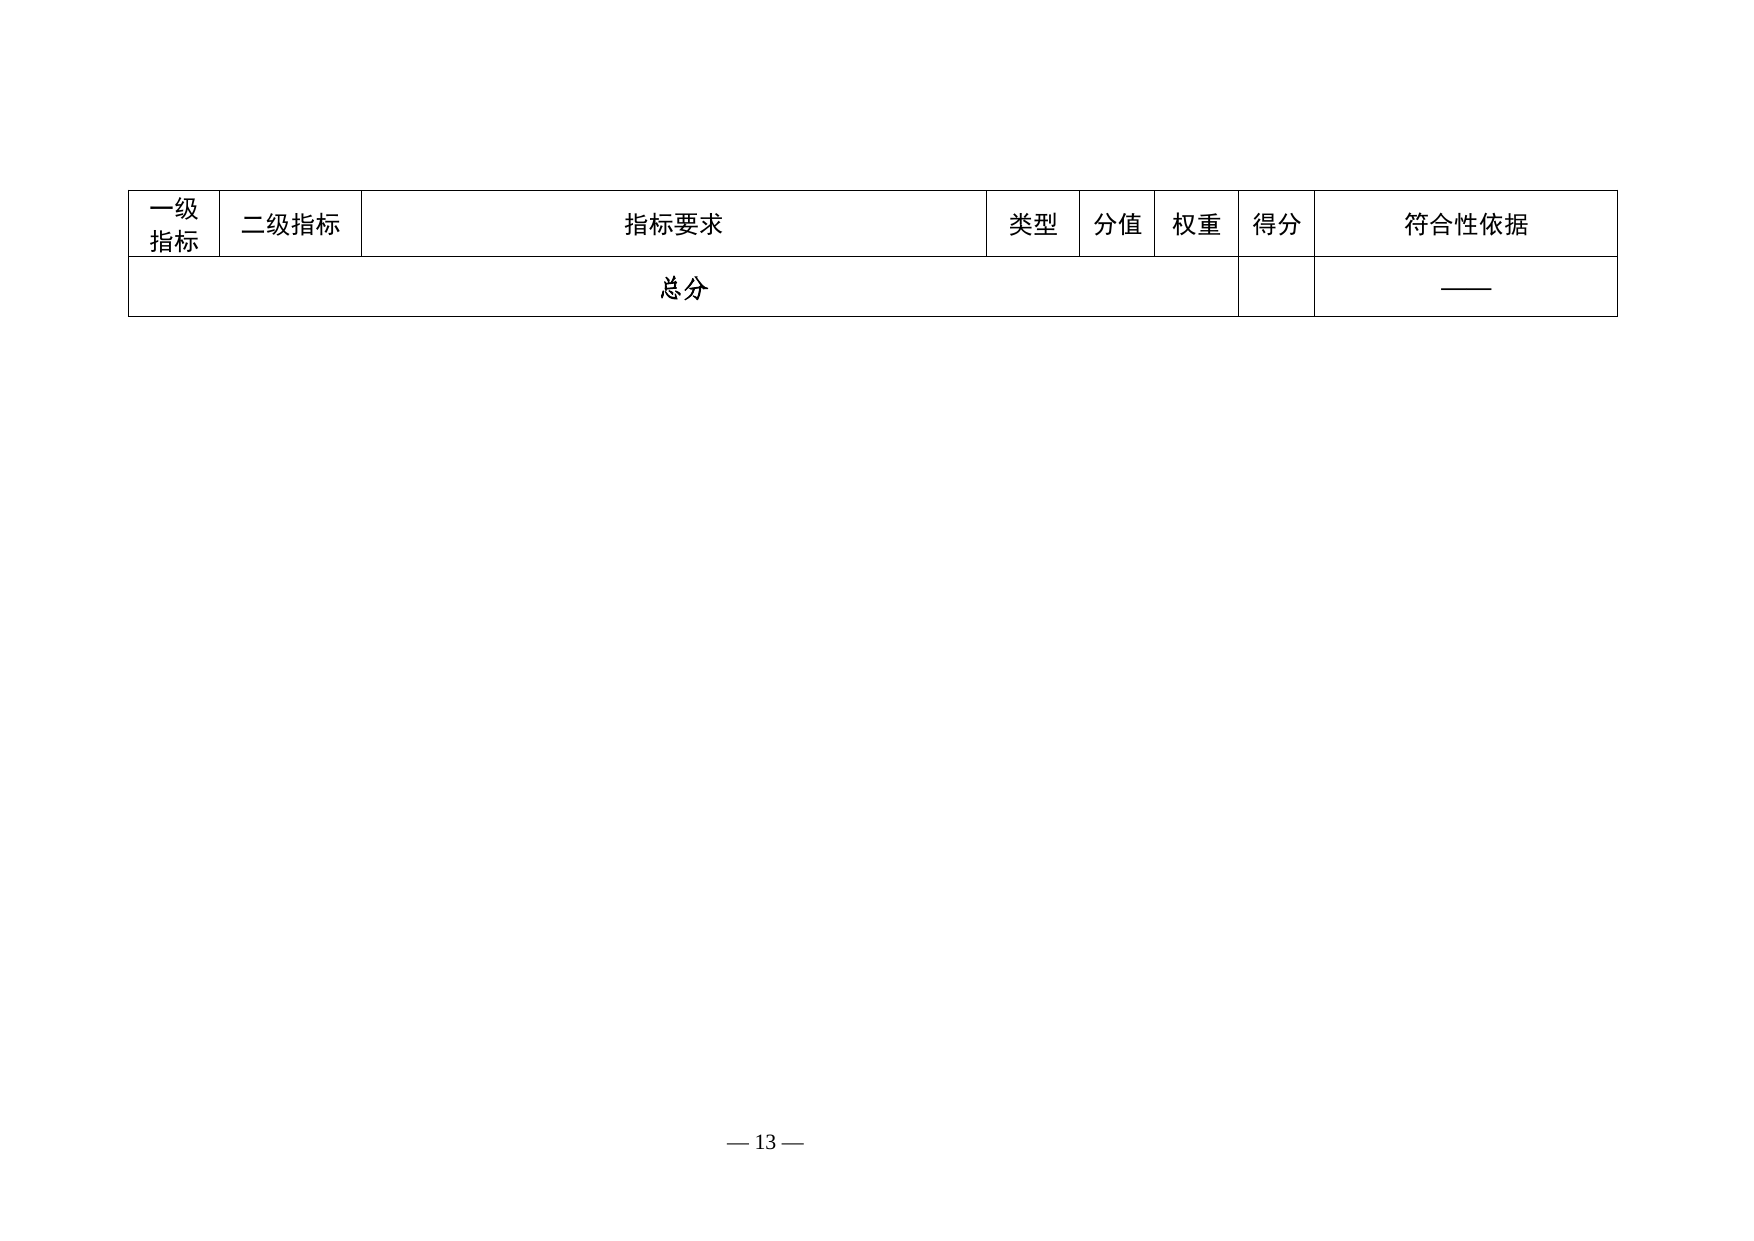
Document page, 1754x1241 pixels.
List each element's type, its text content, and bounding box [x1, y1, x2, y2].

table_header 权重 [1155, 191, 1238, 256]
table_header 二级指标 [220, 191, 361, 256]
table_header 得分 [1239, 191, 1314, 256]
table_header 类型 [987, 191, 1079, 256]
table_header 一级指标 [129, 191, 219, 256]
table_header 分值 [1080, 191, 1154, 256]
table_cell 总分 [129, 257, 1238, 316]
table_header 符合性依据 [1315, 191, 1617, 256]
table_cell —— [1315, 257, 1617, 316]
table_cell [1239, 257, 1314, 316]
table_header 指标要求 [362, 191, 986, 256]
